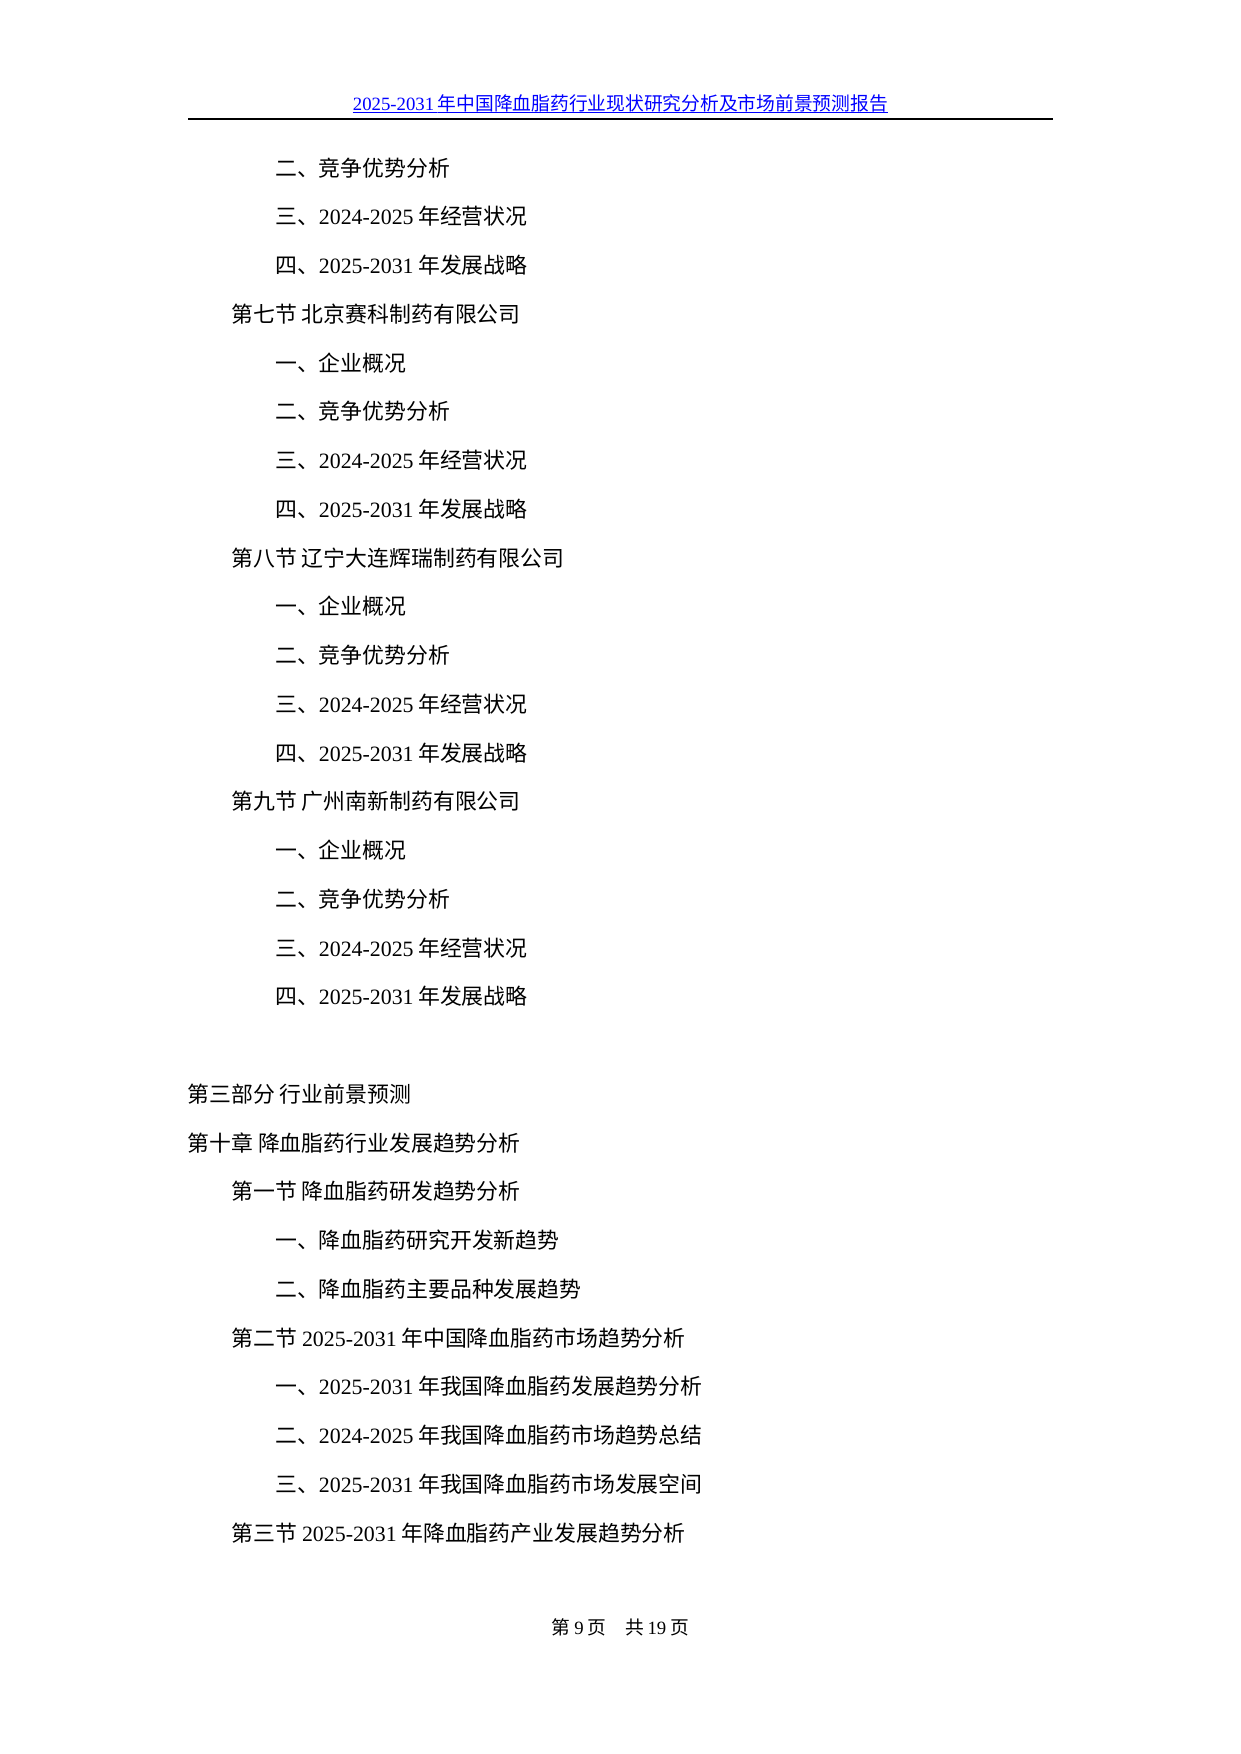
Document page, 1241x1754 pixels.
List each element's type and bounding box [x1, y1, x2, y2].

text [187, 150, 1053, 1548]
